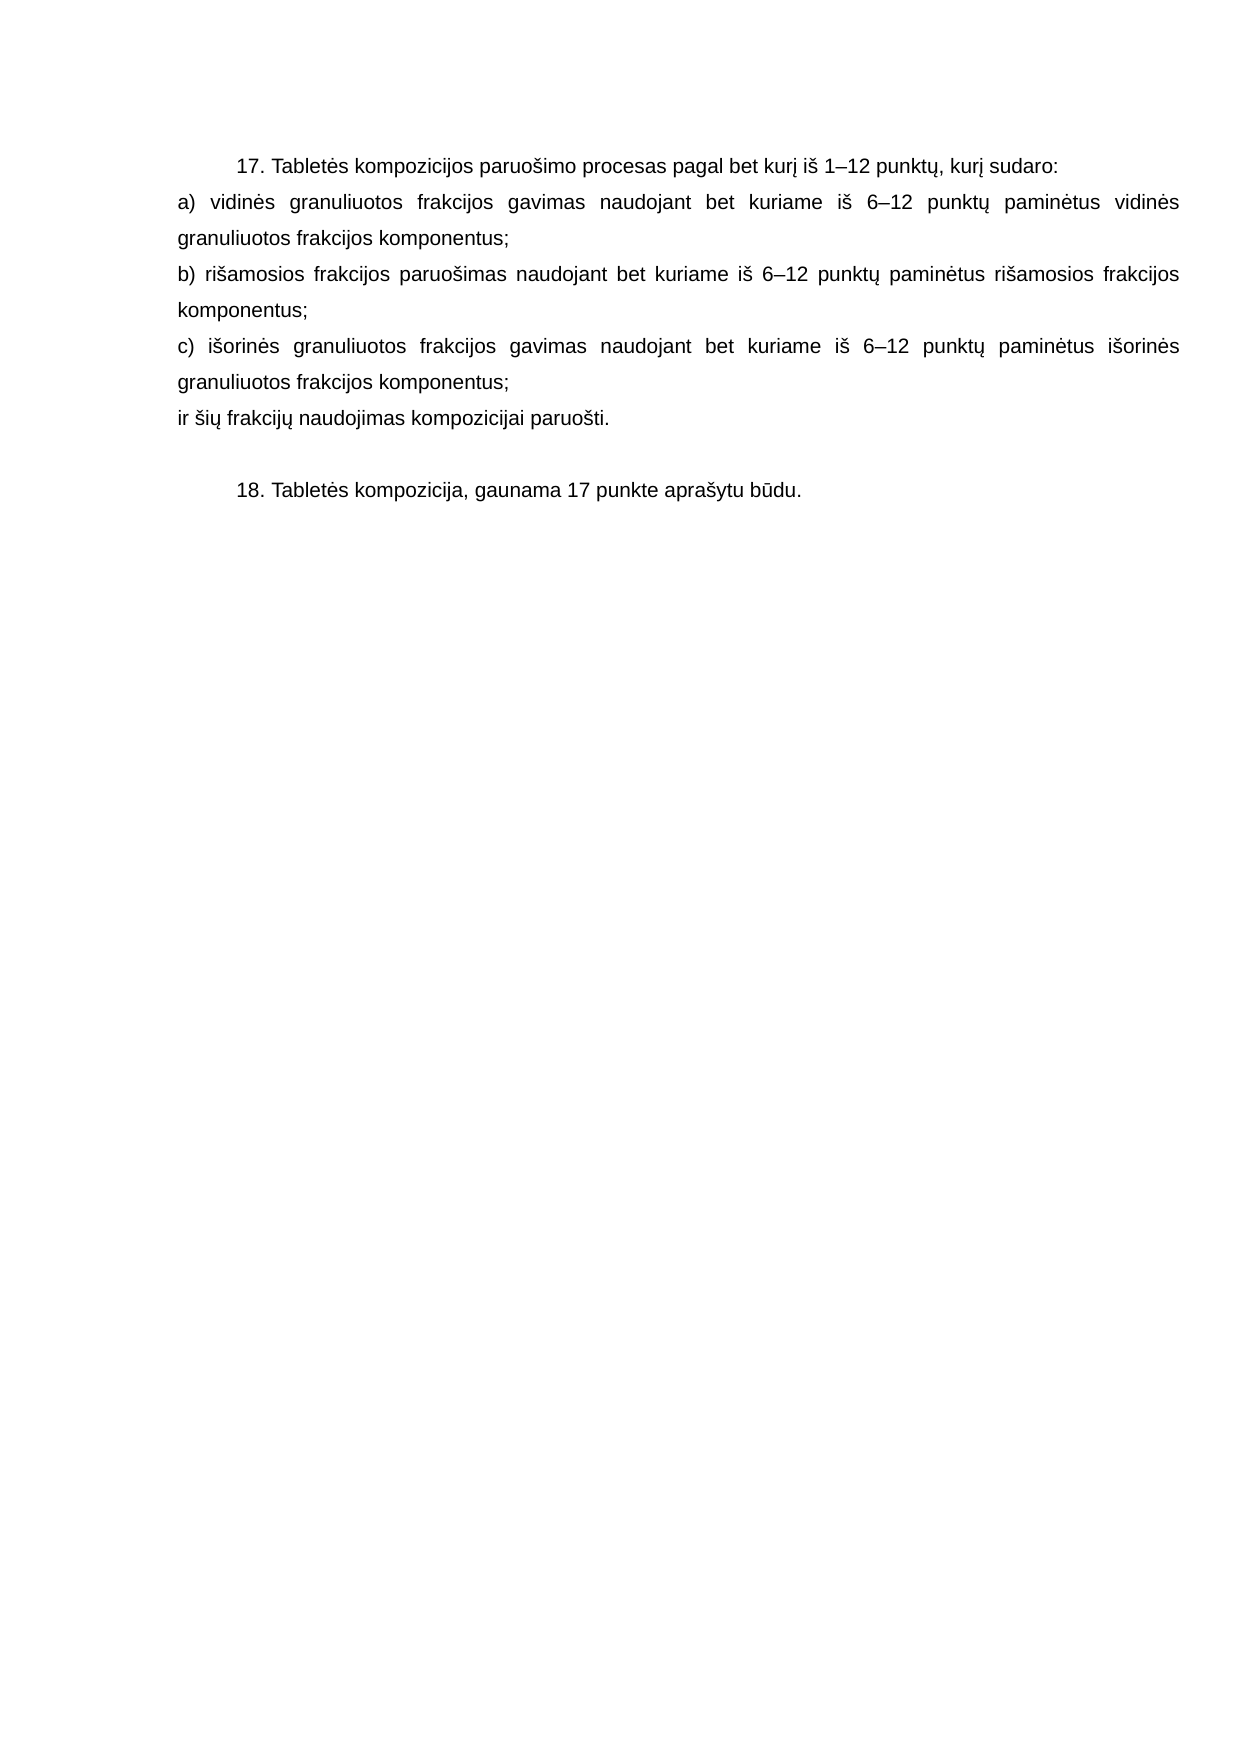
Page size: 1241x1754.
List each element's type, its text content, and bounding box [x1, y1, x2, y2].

text ir šių frakcijų naudojimas kompozicijai paruošti. [177, 406, 1181, 429]
text 18. Tabletės kompozicija, gaunama 17 punkte aprašytu būdu. [177, 477, 1181, 501]
text 17. Tabletės kompozicijos paruošimo procesas pagal bet kurį iš 1–12 punktų, kurį sudaro: [177, 154, 1181, 178]
text c) išorinės granuliuotos frakcijos gavimas naudojant bet kuriame iš 6–12 punktų paminėtus išorinės granuliuotos frakcijos komponentus; [177, 334, 1181, 394]
text a) vidinės granuliuotos frakcijos gavimas naudojant bet kuriame iš 6–12 punktų paminėtus vidinės granuliuotos frakcijos komponentus; [177, 190, 1181, 250]
text b) rišamosios frakcijos paruošimas naudojant bet kuriame iš 6–12 punktų paminėtus rišamosios frakcijos komponentus; [177, 262, 1181, 322]
